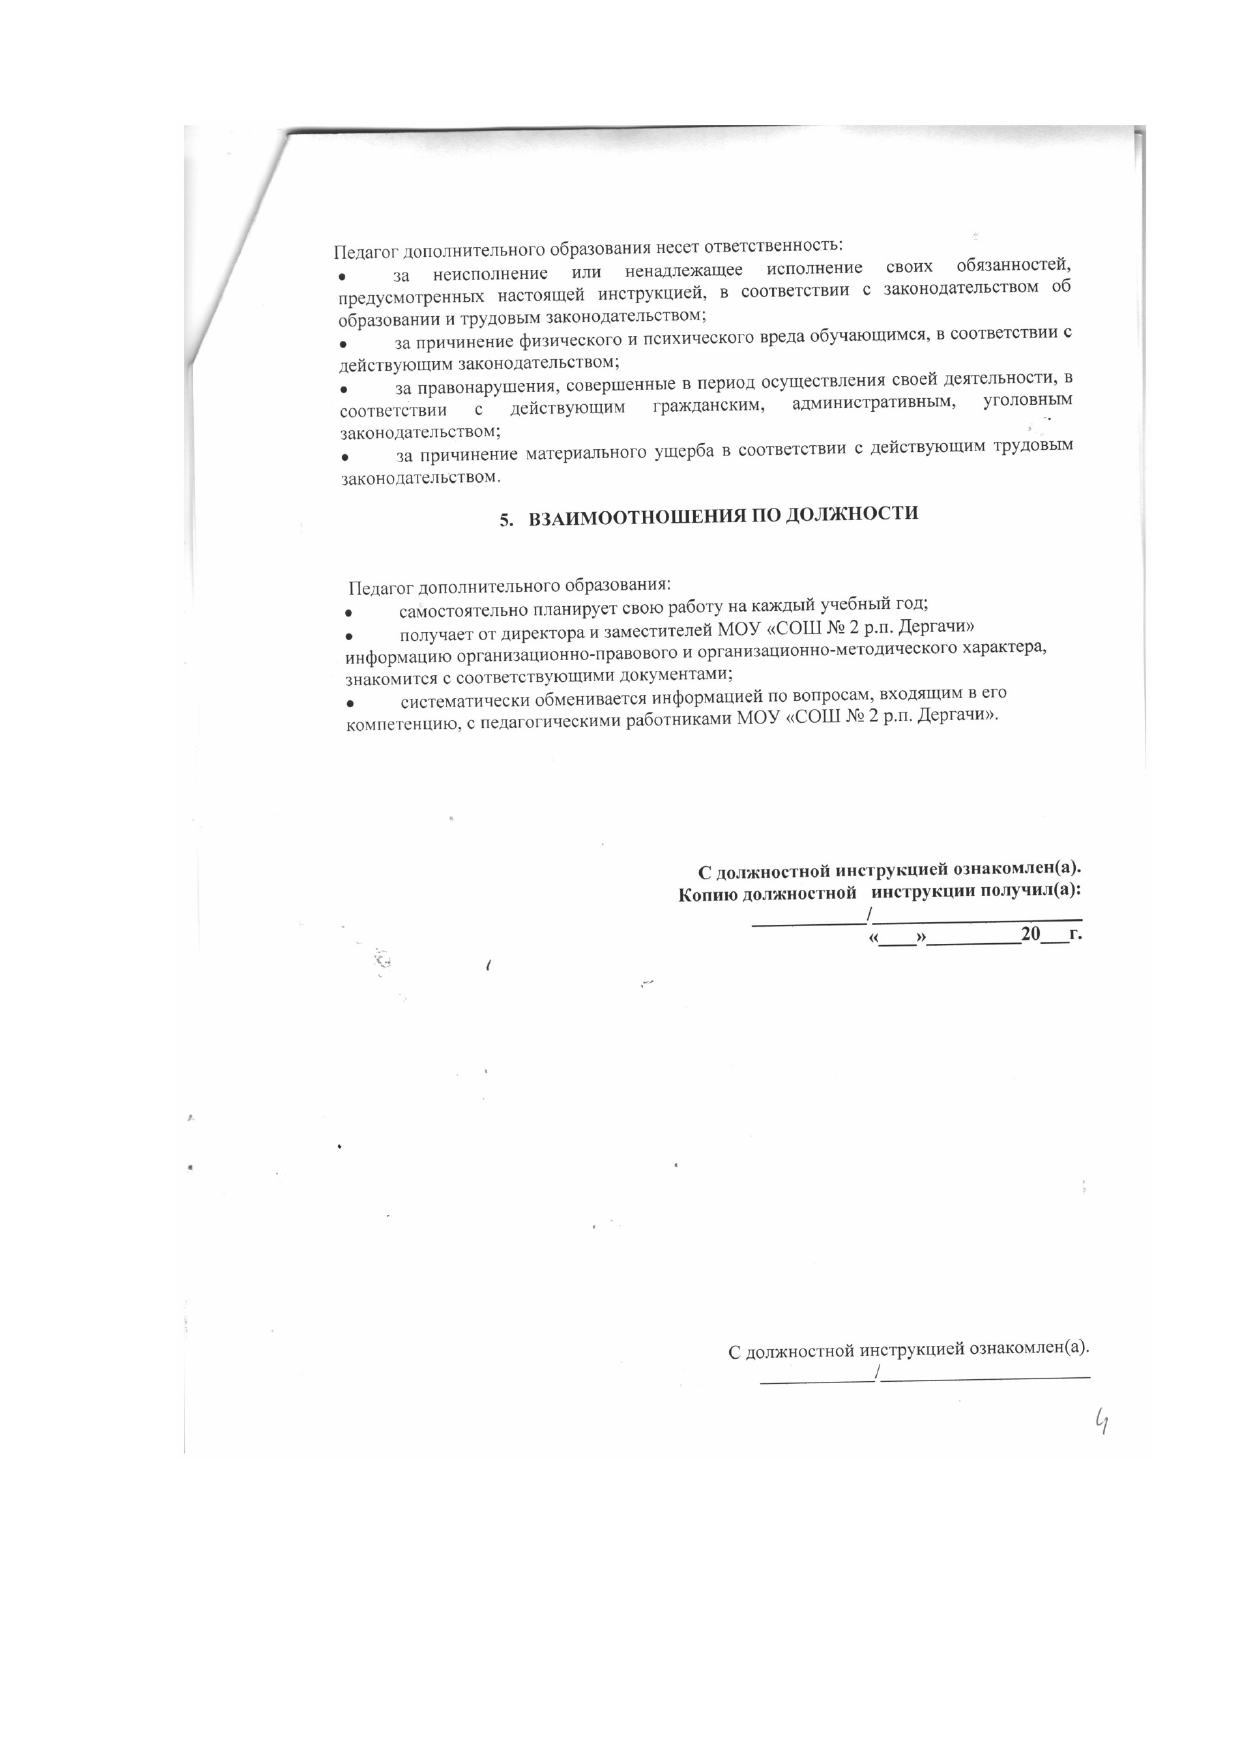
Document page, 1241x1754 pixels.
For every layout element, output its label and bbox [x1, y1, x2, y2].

picture [177, 118, 1152, 1460]
